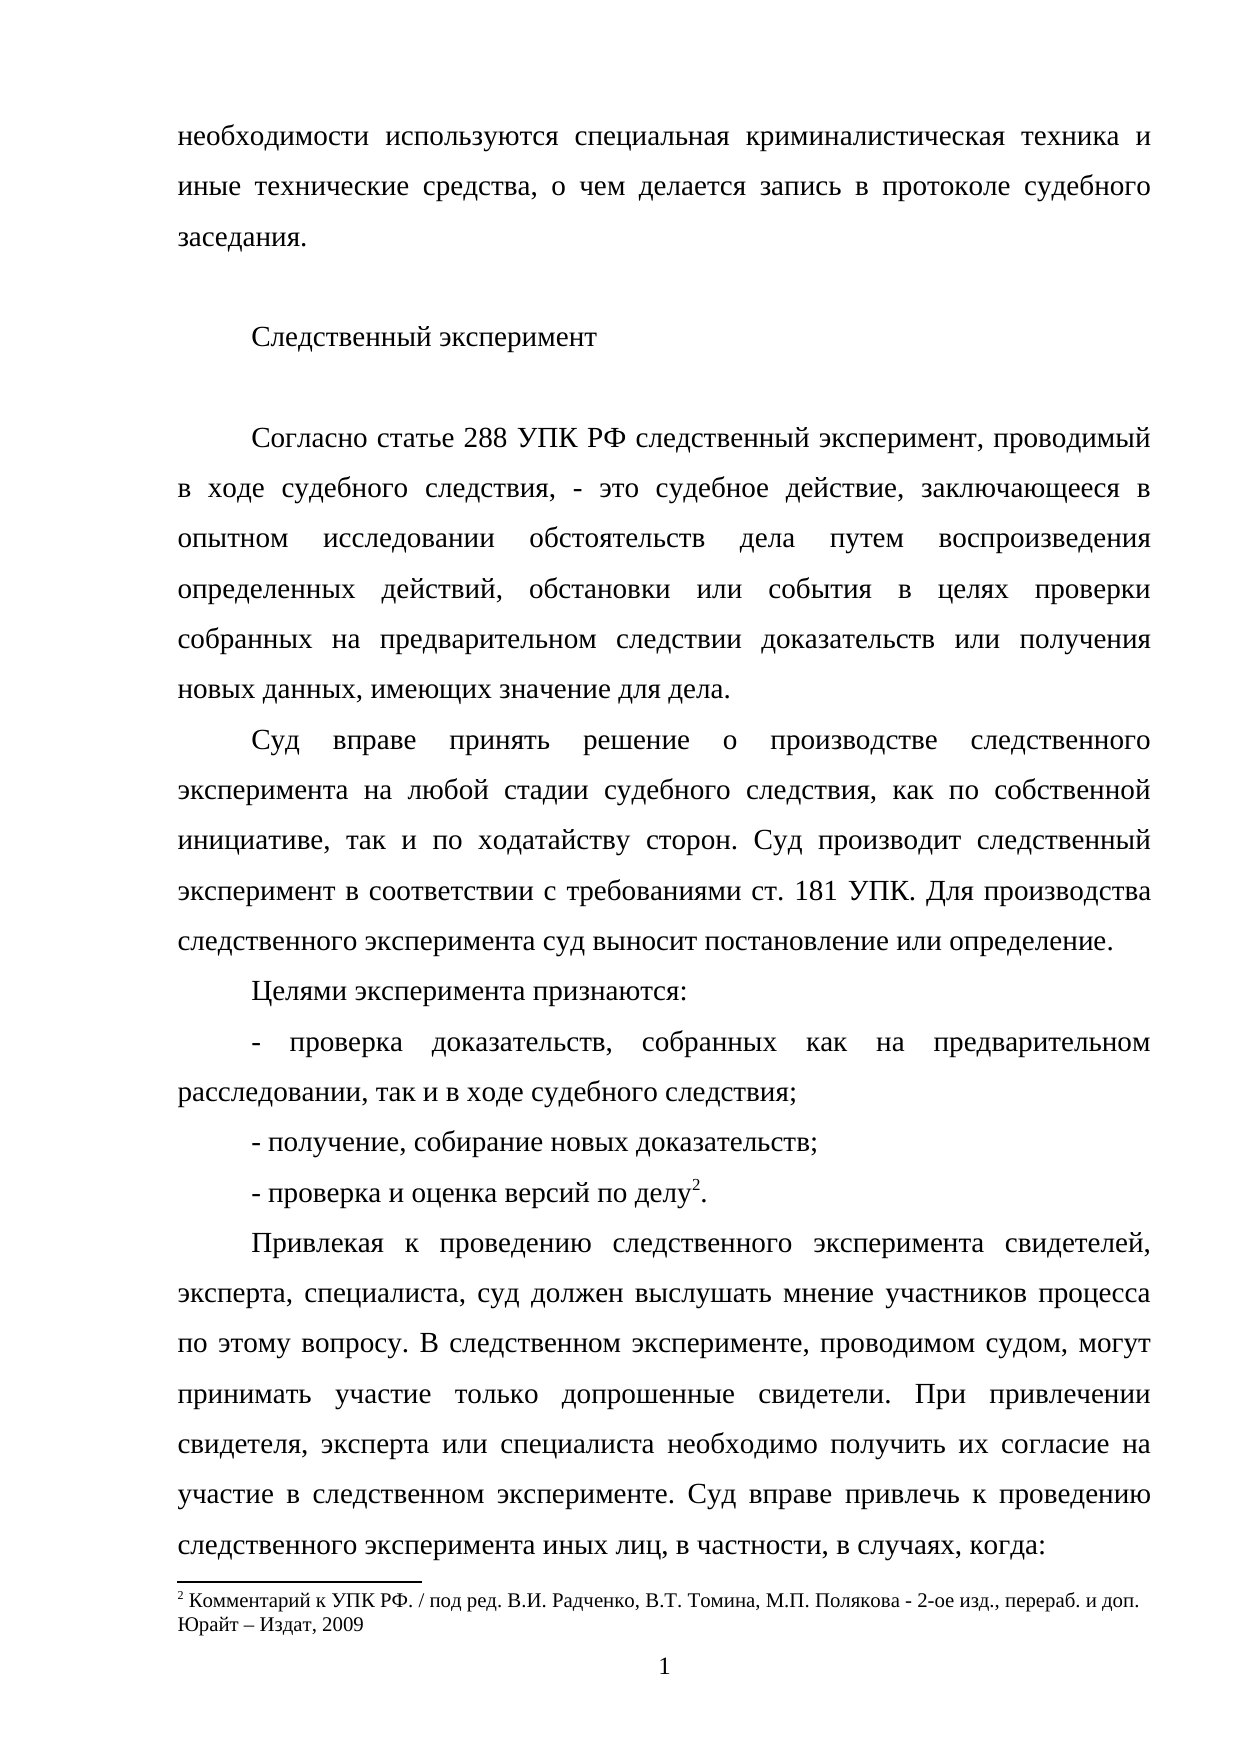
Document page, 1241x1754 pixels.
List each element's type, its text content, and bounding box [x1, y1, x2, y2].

text - проверка и оценка версий по делу. [177, 1175, 1152, 1208]
text Привлекая к проведению следственного эксперимента свидетелей, эксперта, специалиста, суд должен выслушать мнение участников процесса по этому вопросу. В следственном эксперименте, проводимом судом, могут принимать участие только допрошенные свидетели. При привлечении свидетеля, эксперта или специалиста необходимо получить их согласие на участие в следственном эксперименте. Суд вправе привлечь к проведению следственного эксперимента иных лиц, в частности, в случаях, когда: [177, 1225, 1152, 1560]
text Суд вправе принять решение о производстве следственного эксперимента на любой стадии судебного следствия, как по собственной инициативе, так и по ходатайству сторон. Суд производит следственный эксперимент в соответствии с требованиями ст. 181 УПК. Для производства следственного эксперимента суд выносит постановление или определение. [177, 722, 1152, 957]
text Согласно статье 288 УПК РФ следственный эксперимент, проводимый в ходе судебного следствия, - это судебное действие, заключающееся в опытном исследовании обстоятельств дела путем воспроизведения определенных действий, обстановки или события в целях проверки собранных на предварительном следствии доказательств или получения новых данных, имеющих значение для дела. [177, 420, 1152, 705]
text Следственный эксперимент [177, 319, 1152, 353]
text - получение, собирание новых доказательств; [177, 1124, 1152, 1158]
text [177, 118, 1152, 252]
text - проверка доказательств, собранных как на предварительном расследовании, так и в ходе судебного следствия; [177, 1024, 1152, 1108]
text Целями эксперимента признаются: [177, 973, 1152, 1007]
